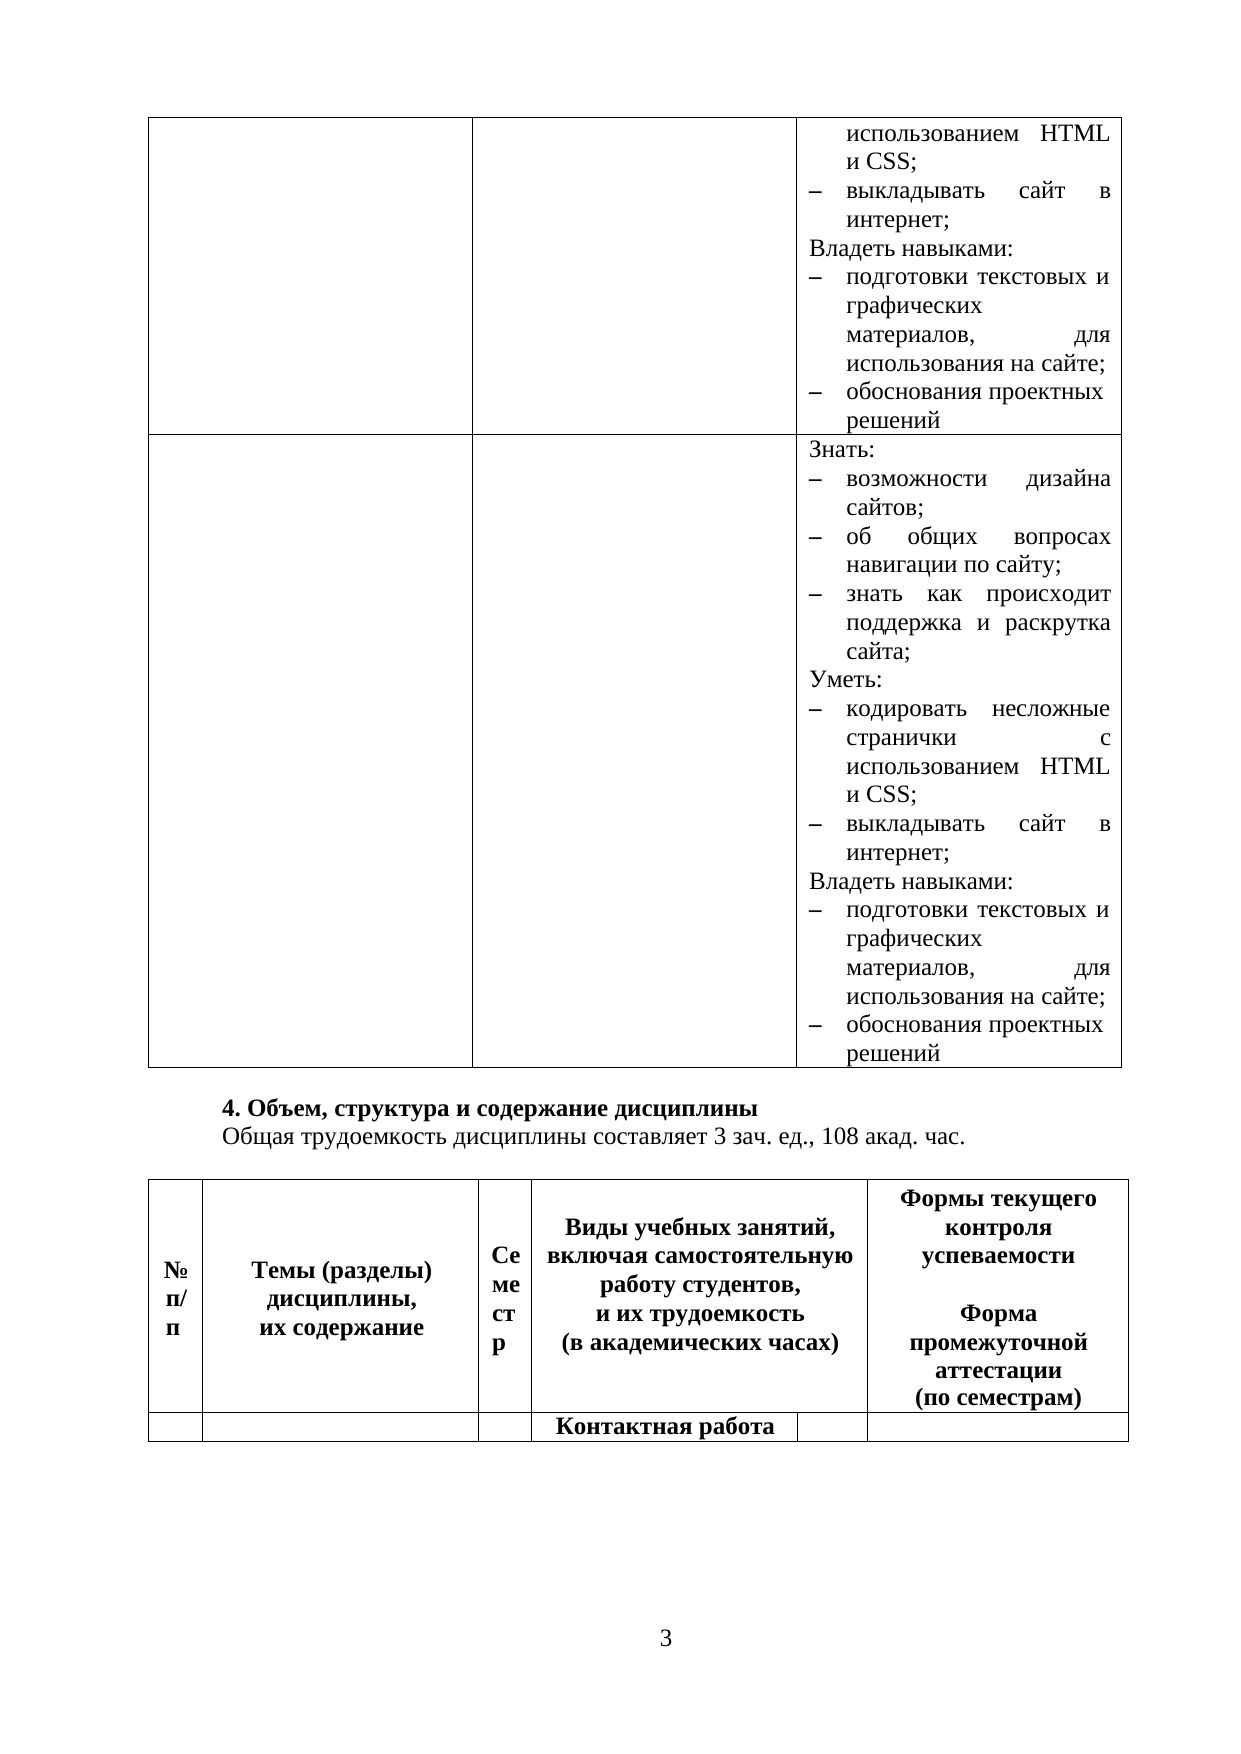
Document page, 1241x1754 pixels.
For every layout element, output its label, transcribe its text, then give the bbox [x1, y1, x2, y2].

table_header Се ме ст р [479, 1180, 531, 1412]
table_cell [203, 1413, 478, 1441]
table_cell [149, 1413, 202, 1441]
table_cell [798, 1413, 867, 1441]
table_header использованием HTML и CSS; выкладывать сайт в интернет; Владеть навыками: подготовки текстовых и графических материалов, для использования на сайте; обоснования проектных решений [797, 118, 1121, 434]
table_header № п/ п [149, 1180, 202, 1412]
table_header Темы (разделы) дисциплины, их содержание [203, 1180, 478, 1412]
table_header Виды учебных занятий, включая самостоятельную работу студентов, и их трудоемкость (в академических часах) [532, 1180, 867, 1412]
table_header [149, 118, 472, 434]
subtitle Объем, структура и содержание дисциплины [222, 1093, 1140, 1121]
table_cell [473, 435, 796, 1067]
text Общая трудоемкость дисциплины составляет 3 зач. ед., 108 акад. час. [222, 1121, 1140, 1150]
table_cell [479, 1413, 531, 1441]
table_header Формы текущего контроля успеваемости Форма промежуточной аттестации (по семестрам) [868, 1180, 1128, 1412]
table_cell [868, 1413, 1128, 1441]
table_cell Знать: возможности дизайна сайтов; об общих вопросах навигации по сайту; знать как происходит поддержка и раскрутка сайта; Уметь: кодировать несложные странички с использованием HTML и CSS; выкладывать сайт в интернет; Владеть навыками: подготовки текстовых и графических материалов, для использования на сайте; обоснования проектных решений [797, 435, 1121, 1067]
table_header [473, 118, 796, 434]
table_cell [149, 435, 472, 1067]
table_cell Контактная работа [532, 1413, 797, 1441]
